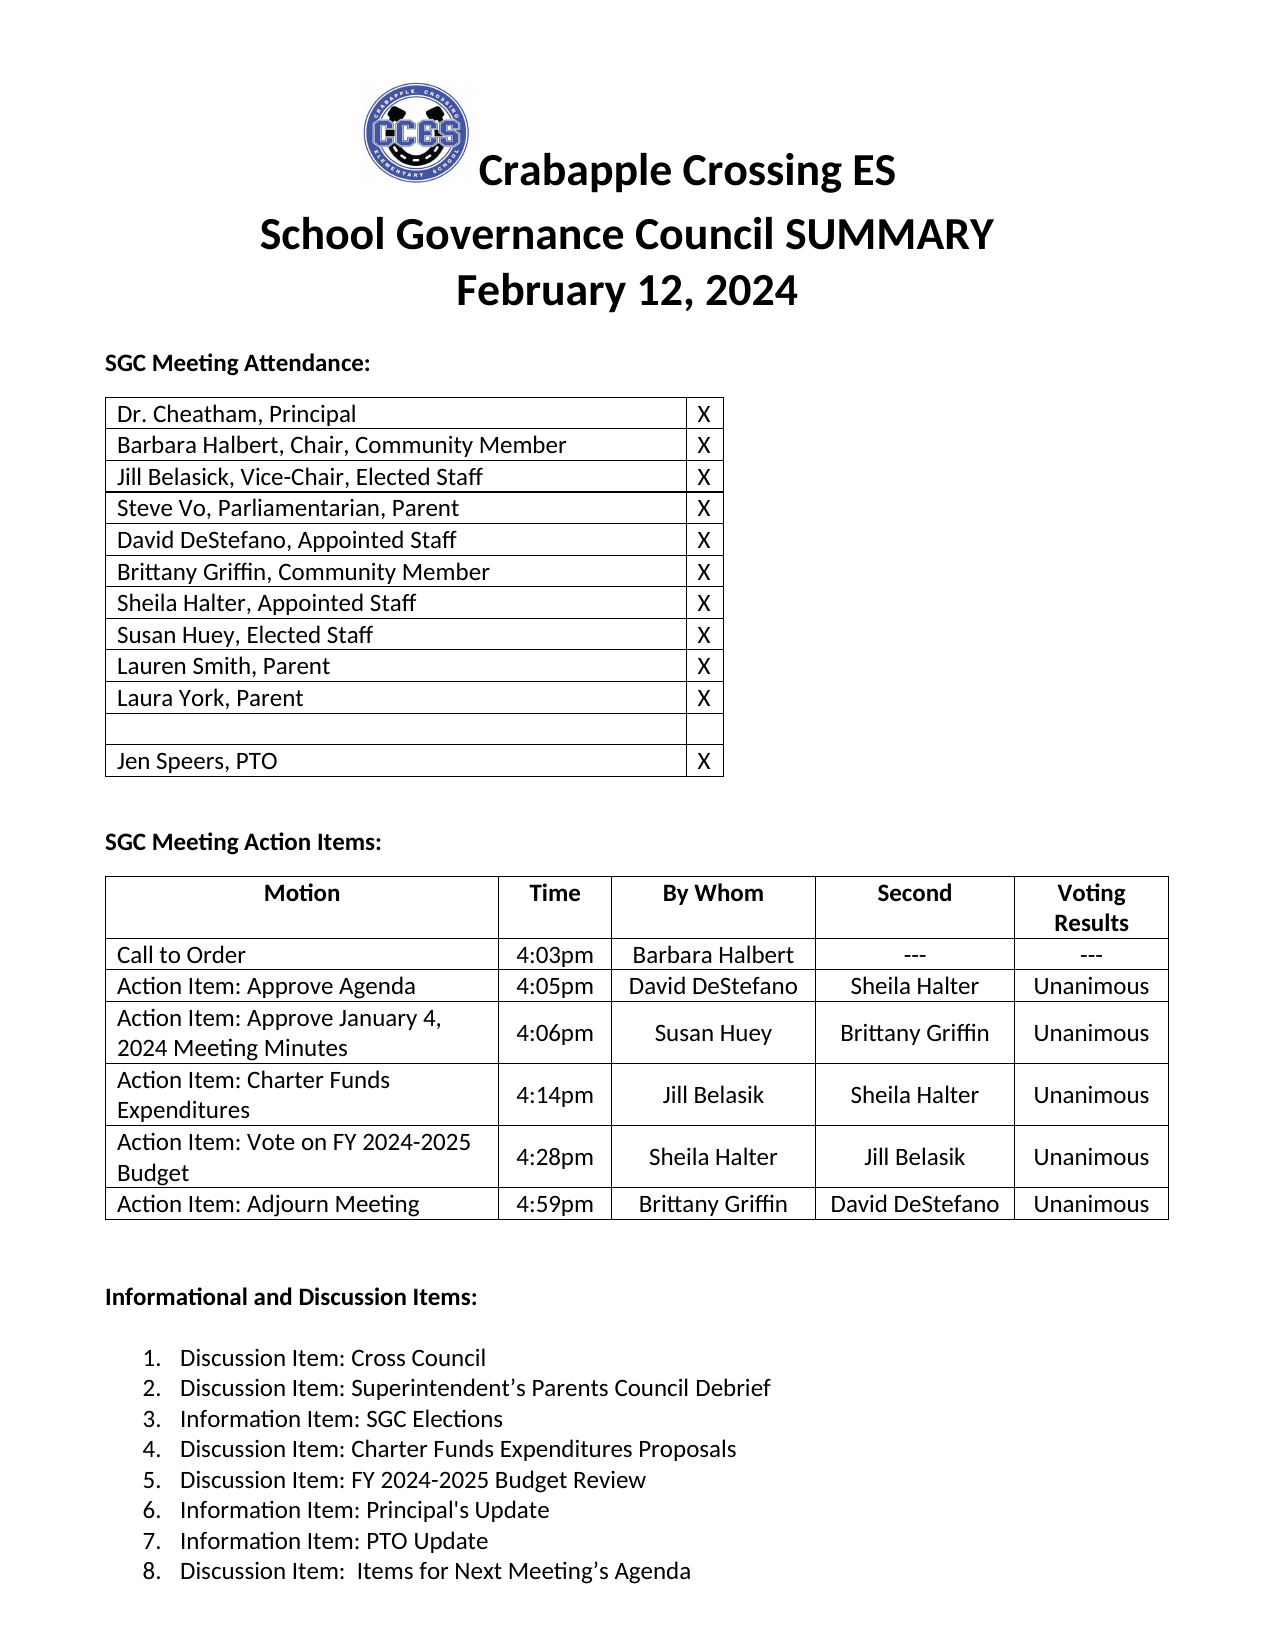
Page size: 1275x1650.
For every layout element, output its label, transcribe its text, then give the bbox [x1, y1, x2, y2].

table_cell Unanimous [1015, 1002, 1168, 1063]
table_header Voting Results [1015, 877, 1168, 938]
table_cell Unanimous [1015, 1126, 1168, 1187]
table_cell David DeStefano [612, 970, 815, 1001]
table_cell 4:05pm [499, 970, 611, 1001]
list Discussion Item: Charter Funds Expenditures Proposals [142, 1433, 1170, 1464]
table_cell 4:28pm [499, 1126, 611, 1187]
table_cell Action Item: Adjourn Meeting [106, 1188, 498, 1219]
table_header By Whom [612, 877, 815, 938]
table_cell X [687, 682, 723, 712]
table_cell Jill Belasick, Vice-Chair, Elected Staff [106, 461, 686, 491]
table_cell 4:03pm [499, 939, 611, 969]
table_cell Laura York, Parent [106, 682, 686, 712]
table_cell Jill Belasik [612, 1064, 815, 1125]
table_cell [687, 714, 723, 744]
table_cell Sheila Halter [816, 970, 1014, 1001]
table_cell X [687, 493, 723, 523]
table_header X [687, 398, 723, 428]
text Informational and Discussion Items: [105, 1281, 1170, 1311]
table_cell Jen Speers, PTO [106, 745, 686, 776]
list Discussion Item: Superintendent’s Parents Council Debrief [142, 1372, 1170, 1403]
table_cell Lauren Smith, Parent [106, 650, 686, 681]
table_cell Sheila Halter [816, 1064, 1014, 1125]
table_cell Sheila Halter [612, 1126, 815, 1187]
table_cell X [687, 461, 723, 491]
table_cell Action Item: Approve January 4, 2024 Meeting Minutes [106, 1002, 498, 1063]
list Discussion Item: FY 2024-2025 Budget Review [142, 1464, 1170, 1494]
table_cell Barbara Halbert [612, 939, 815, 969]
table_cell Action Item: Charter Funds Expenditures [106, 1064, 498, 1125]
table_cell Brittany Griffin [816, 1002, 1014, 1063]
table_cell X [687, 556, 723, 586]
table_cell 4:14pm [499, 1064, 611, 1125]
table_header Second [816, 877, 1014, 938]
list Information Item: SGC Elections [142, 1403, 1170, 1433]
table_cell Jill Belasik [816, 1126, 1014, 1187]
table_header Dr. Cheatham, Principal [106, 398, 686, 428]
table_cell Barbara Halbert, Chair, Community Member [106, 429, 686, 460]
table_cell Call to Order [106, 939, 498, 969]
table_cell X [687, 429, 723, 460]
table_header Time [499, 877, 611, 938]
table_cell Brittany Griffin [612, 1188, 815, 1219]
table_cell X [687, 587, 723, 618]
list Discussion Item: Items for Next Meeting’s Agenda [142, 1556, 1170, 1586]
table_cell --- [1015, 939, 1168, 969]
table_cell Unanimous [1015, 1064, 1168, 1125]
picture [357, 81, 479, 186]
table_cell Steve Vo, Parliamentarian, Parent [106, 493, 686, 523]
table_cell X [687, 619, 723, 649]
table_cell Susan Huey [612, 1002, 815, 1063]
list Discussion Item: Cross Council [142, 1342, 1170, 1372]
list Information Item: PTO Update [142, 1525, 1170, 1556]
table_header Motion [106, 877, 498, 938]
text SGC Meeting Action Items: [105, 826, 1170, 857]
table_cell 4:06pm [499, 1002, 611, 1063]
table_cell Brittany Griffin, Community Member [106, 556, 686, 586]
table_cell David DeStefano [816, 1188, 1014, 1219]
table_cell Action Item: Vote on FY 2024-2025 Budget [106, 1126, 498, 1187]
table_cell David DeStefano, Appointed Staff [106, 524, 686, 554]
text SGC Meeting Attendance: [105, 75, 1170, 378]
table_cell X [687, 745, 723, 776]
table_cell --- [816, 939, 1014, 969]
table_cell Susan Huey, Elected Staff [106, 619, 686, 649]
table_cell X [687, 524, 723, 554]
table_cell Unanimous [1015, 1188, 1168, 1219]
table_cell Sheila Halter, Appointed Staff [106, 587, 686, 618]
list Information Item: Principal's Update [142, 1494, 1170, 1525]
table_cell Action Item: Approve Agenda [106, 970, 498, 1001]
table_cell X [687, 650, 723, 681]
table_cell Unanimous [1015, 970, 1168, 1001]
table_cell [106, 714, 686, 744]
table_cell 4:59pm [499, 1188, 611, 1219]
